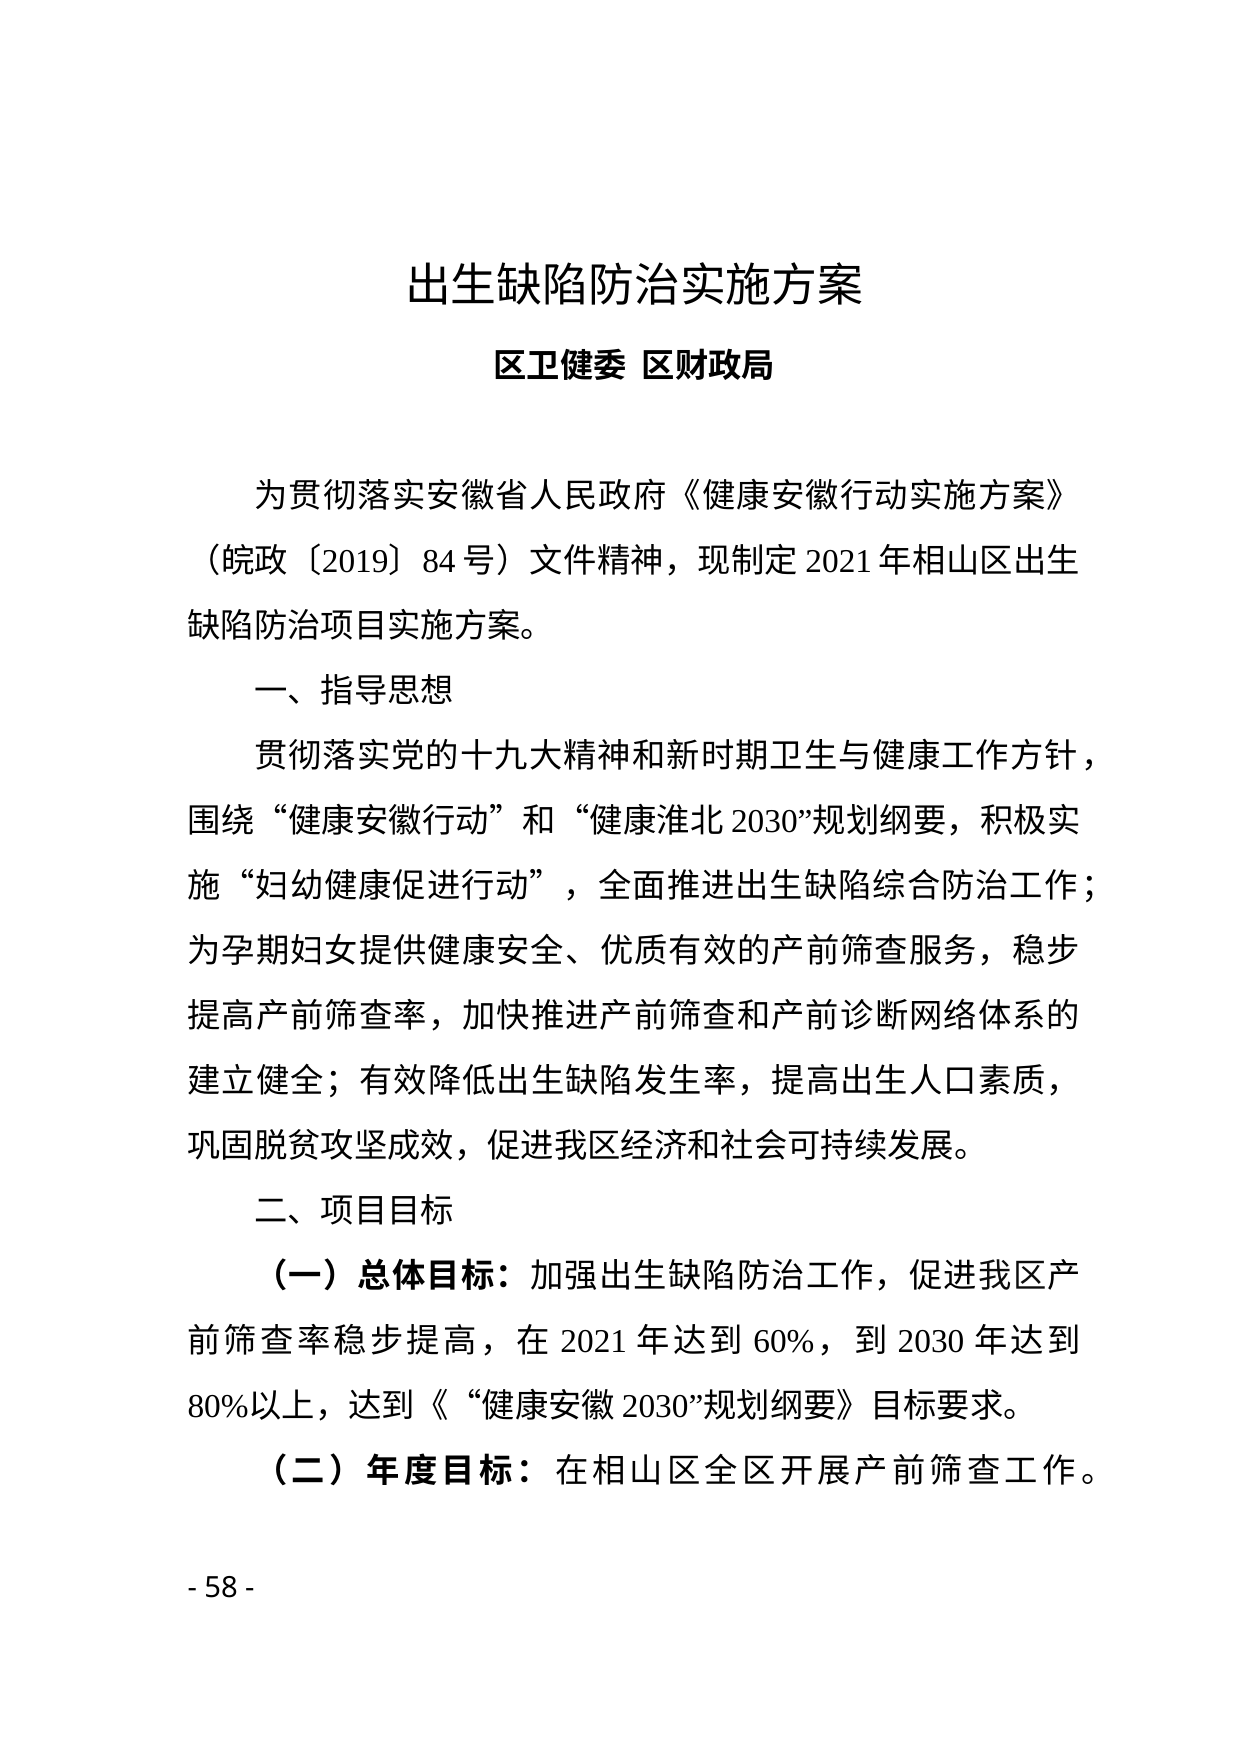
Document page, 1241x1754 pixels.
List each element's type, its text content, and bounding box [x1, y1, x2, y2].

text 贯彻落实党的十九大精神和新时期卫生与健康工作方针，围绕“健康安徽行动”和“健康淮北2030”规划纲要，积极实施“妇幼健康促进行动”，全面推进出生缺陷综合防治工作；为孕期妇女提供健康安全、优质有效的产前筛查服务，稳步提高产前筛查率，加快推进产前筛查和产前诊断网络体系的建立健全；有效降低出生缺陷发生率，提高出生人口素质，巩固脱贫攻坚成效，促进我区经济和社会可持续发展。 [187, 720, 1081, 1175]
text 一、指导思想 [187, 655, 1081, 720]
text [187, 1435, 1081, 1500]
text 出生缺陷防治实施方案 [187, 233, 1081, 330]
text 为贯彻落实安徽省人民政府《健康安徽行动实施方案》（皖政〔2019〕84号）文件精神，现制定2021年相山区出生缺陷防治项目实施方案。 [187, 460, 1081, 655]
text 区卫健委 区财政局 [187, 330, 1081, 395]
text 二、项目目标 [187, 1175, 1081, 1240]
text （一）总体目标：加强出生缺陷防治工作，促进我区产前筛查率稳步提高，在2021年达到60%，到2030年达到80%以上，达到《“健康安徽2030”规划纲要》目标要求。 [187, 1240, 1081, 1435]
